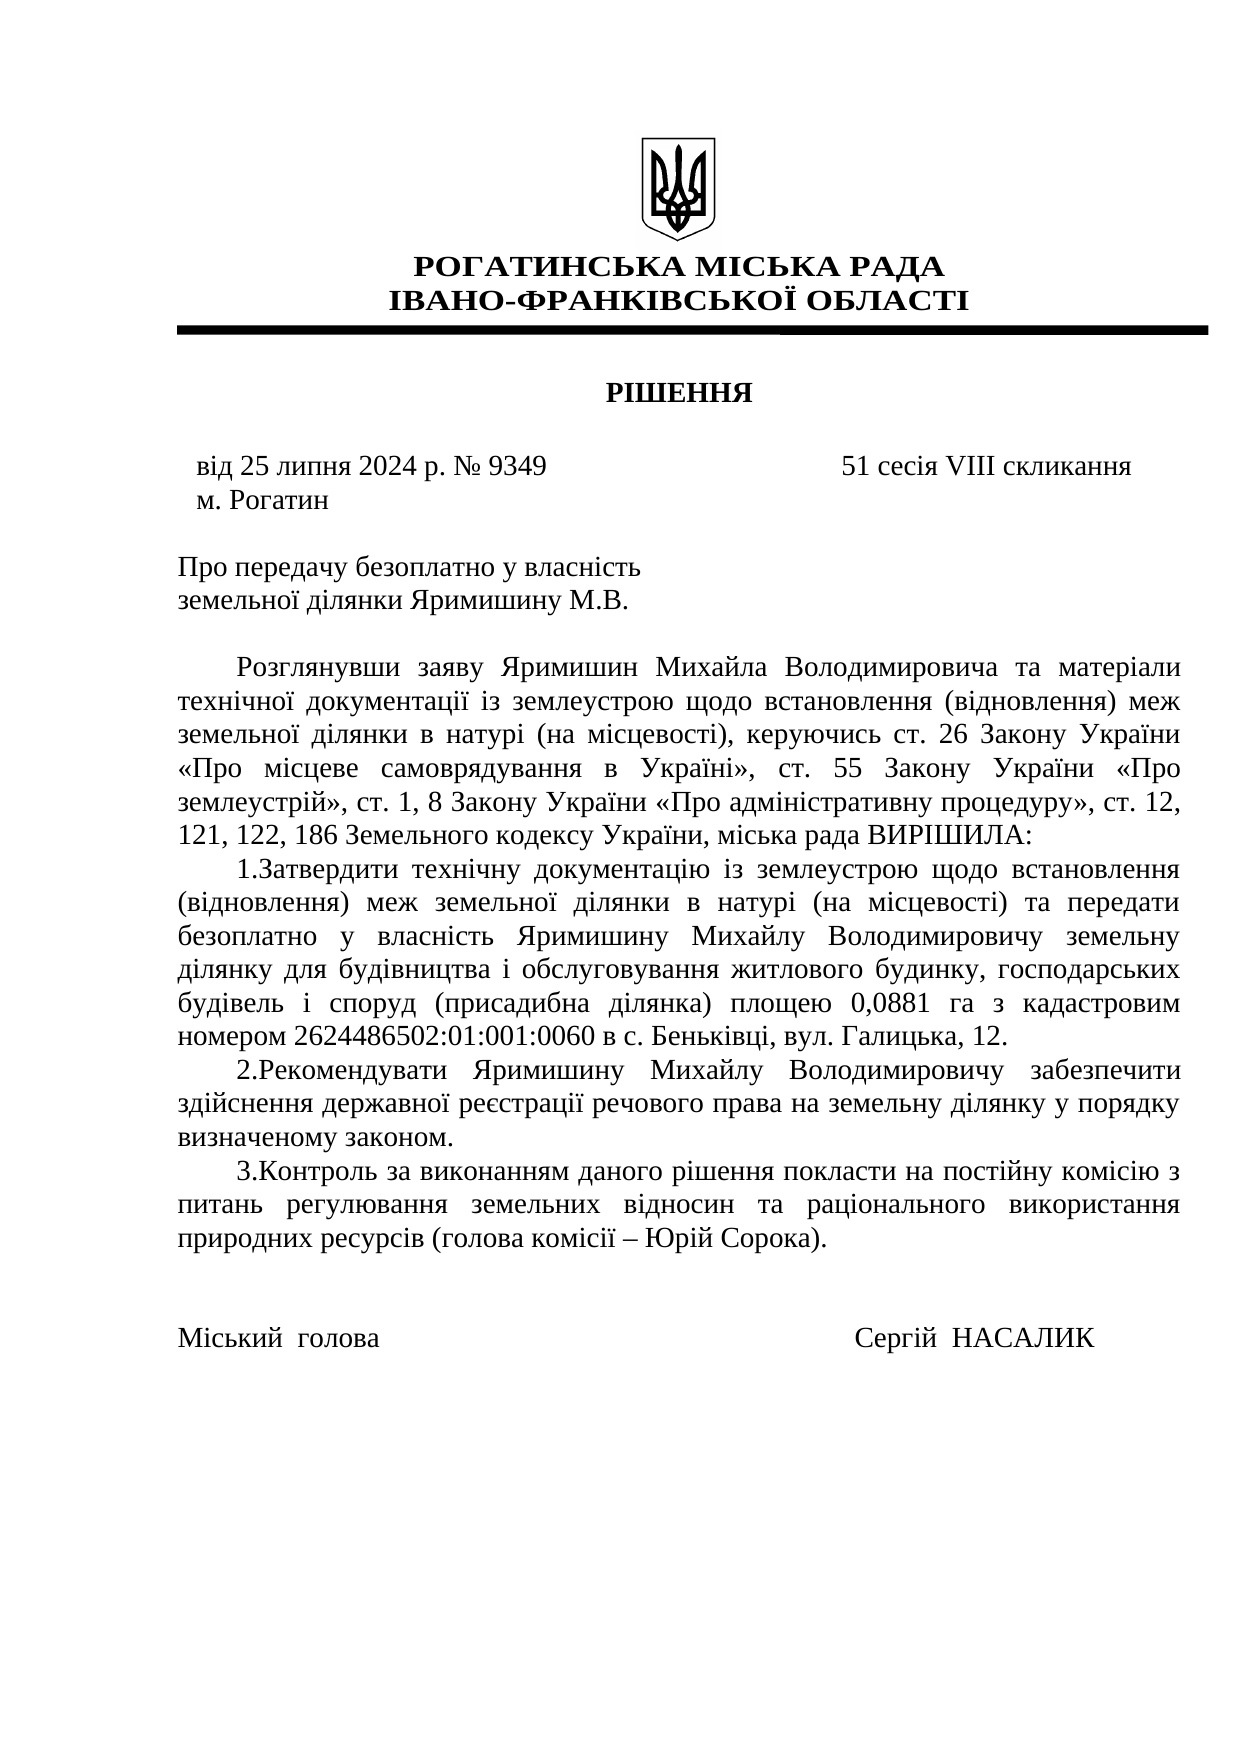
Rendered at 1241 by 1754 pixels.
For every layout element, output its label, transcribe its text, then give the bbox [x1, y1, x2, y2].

text м. Рогатин [196, 482, 1237, 515]
text ІВАНО-ФРАНКІВСЬКОЇ ОБЛАСТІ [177, 283, 1181, 316]
text РОГАТИНСЬКА МІСЬКА РАДА [177, 249, 1181, 283]
text Міський голова Сергій НАСАЛИК [177, 1320, 1181, 1354]
text від 25 липня 2024 р. № 9349 51 сесія VIII скликання [196, 448, 1237, 482]
text 1.Затвердити технічну документацію із землеустрою щодо встановлення (відновлення) меж земельної ділянки в натурі (на місцевості) та передати безоплатно у власність Яримишину Михайлу Володимировичу земельну ділянку для будівництва і обслуговування житлового будинку, господарських будівель і споруд (присадибна ділянка) площею 0,0881 га з кадастровим номером 2624486502:01:001:0060 в с. Беньківці, вул. Галицька, 12. [177, 851, 1181, 1052]
text 2.Рекомендувати Яримишину Михайлу Володимировичу забезпечити здійснення державної реєстрації речового права на земельну ділянку у порядку визначеному законом. [177, 1052, 1181, 1153]
text Розглянувши заяву Яримишин Михайла Володимировича та матеріали технічної документації із землеустрою щодо встановлення (відновлення) меж земельної ділянки в натурі (на місцевості), керуючись ст. 26 Закону України «Про місцеве самоврядування в Україні», ст. 55 Закону України «Про землеустрій», ст. 1, 8 Закону України «Про адміністративну процедуру», ст. 12, 121, 122, 186 Земельного кодексу України, міська рада ВИРІШИЛА: [177, 649, 1181, 851]
text РІШЕННЯ [177, 375, 1181, 408]
text земельної ділянки Яримишину М.В. [177, 582, 1181, 616]
text 3.Контроль за виконанням даного рішення покласти на постійну комісію з питань регулювання земельних відносин та раціонального використання природних ресурсів (голова комісії – Юрій Сорока). [177, 1153, 1181, 1253]
text Про передачу безоплатно у власність [177, 549, 1237, 582]
